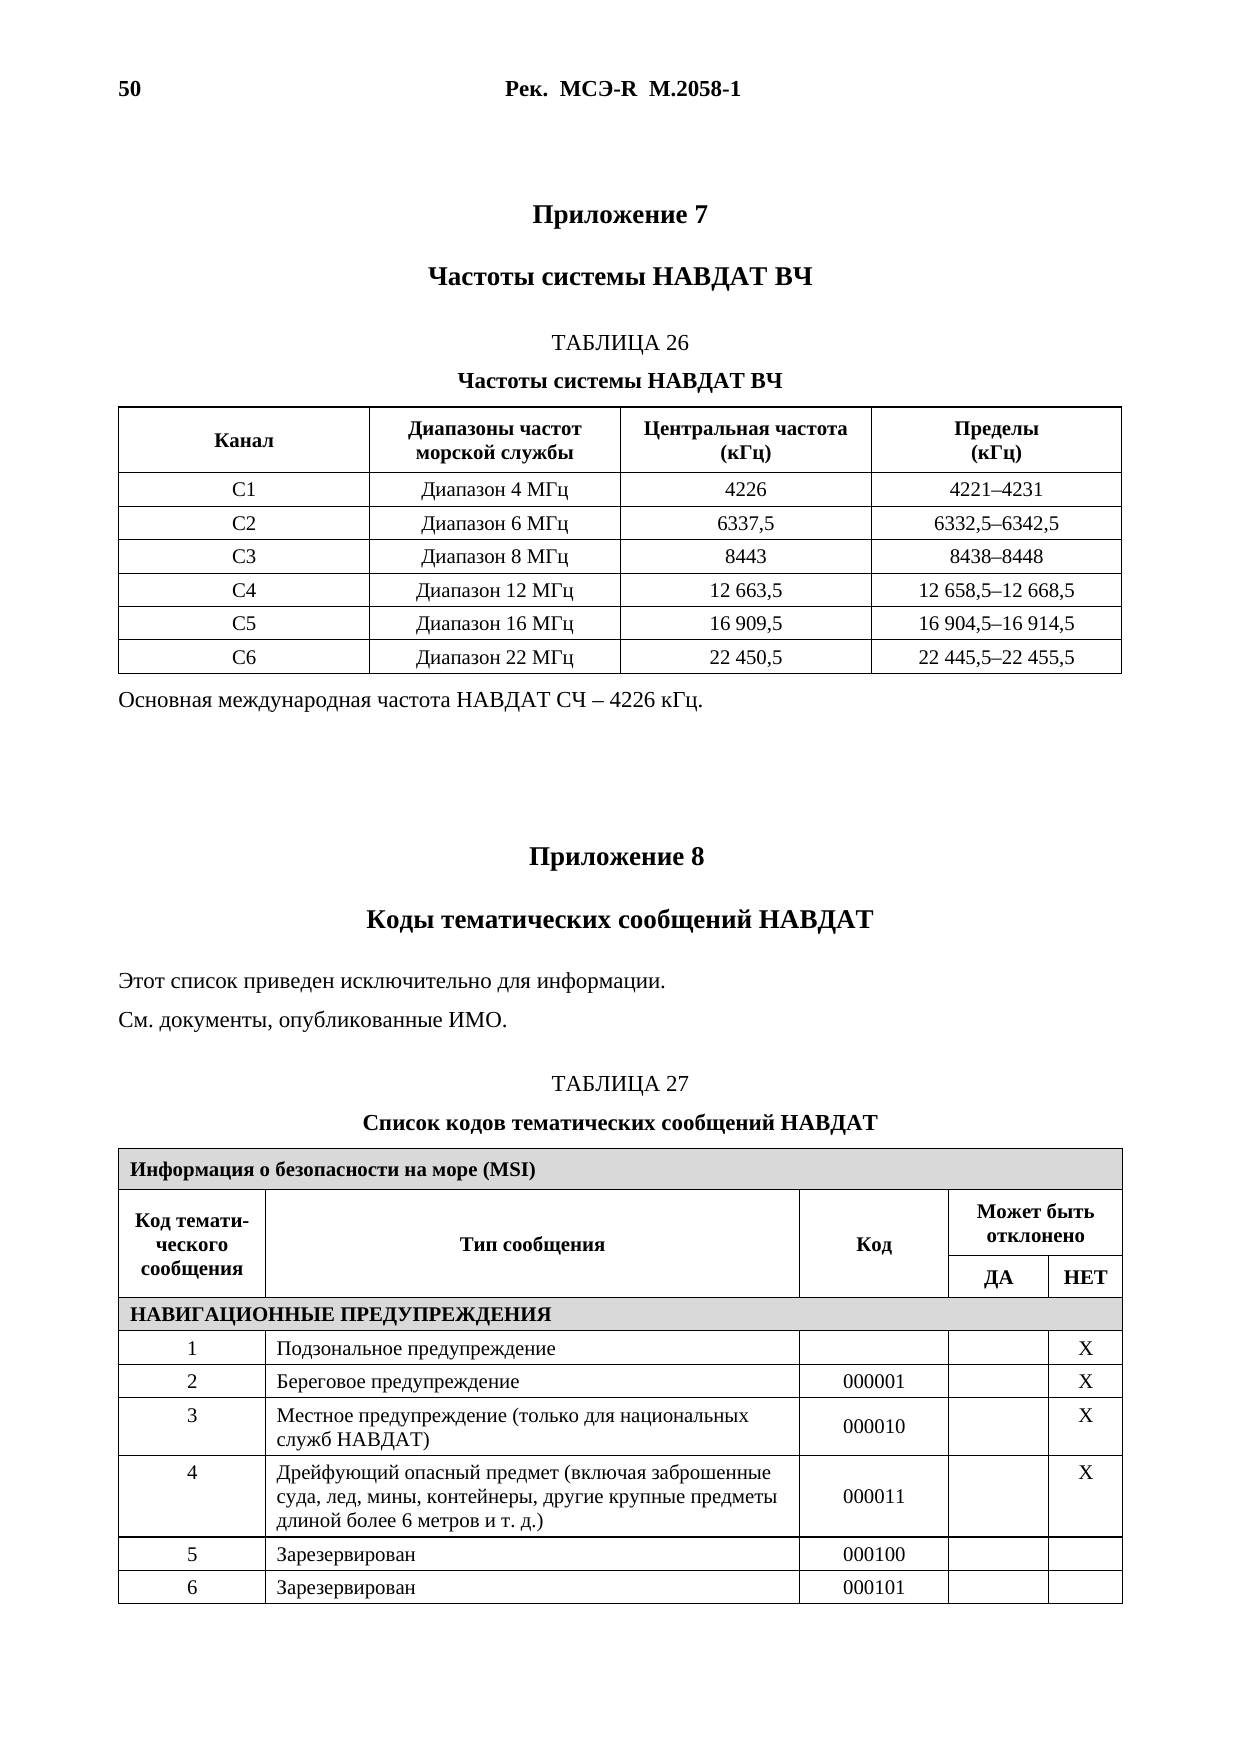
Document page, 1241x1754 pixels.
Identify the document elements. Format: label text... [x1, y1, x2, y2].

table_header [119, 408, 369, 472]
title Приложение 7 Частоты системы НАВДАТ ВЧ [118, 198, 1122, 291]
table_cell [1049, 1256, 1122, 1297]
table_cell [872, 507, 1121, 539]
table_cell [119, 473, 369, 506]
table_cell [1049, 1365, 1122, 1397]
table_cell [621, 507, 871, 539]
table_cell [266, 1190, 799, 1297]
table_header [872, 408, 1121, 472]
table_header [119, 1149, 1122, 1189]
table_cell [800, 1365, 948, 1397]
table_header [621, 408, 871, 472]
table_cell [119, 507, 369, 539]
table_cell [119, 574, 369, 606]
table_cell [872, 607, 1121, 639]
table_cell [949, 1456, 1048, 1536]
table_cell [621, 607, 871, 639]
title Список кодов тематических сообщений НАВДАТ [118, 1109, 1122, 1135]
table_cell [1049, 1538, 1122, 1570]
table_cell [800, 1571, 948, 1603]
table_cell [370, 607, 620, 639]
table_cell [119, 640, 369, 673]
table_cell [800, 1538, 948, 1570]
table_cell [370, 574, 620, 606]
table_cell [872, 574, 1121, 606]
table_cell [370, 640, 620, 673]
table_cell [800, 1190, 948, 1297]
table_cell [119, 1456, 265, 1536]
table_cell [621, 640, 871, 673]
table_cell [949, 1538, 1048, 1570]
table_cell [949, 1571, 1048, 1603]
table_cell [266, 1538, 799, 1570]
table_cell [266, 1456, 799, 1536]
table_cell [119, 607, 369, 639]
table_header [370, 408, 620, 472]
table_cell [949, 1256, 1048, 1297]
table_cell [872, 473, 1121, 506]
text См. документы, опубликованные ИМО. [118, 1006, 1122, 1032]
text ТАБЛИЦА 26 [118, 329, 1122, 355]
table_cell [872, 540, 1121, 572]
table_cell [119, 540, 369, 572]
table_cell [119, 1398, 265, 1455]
title Частоты системы НАВДАТ ВЧ [118, 367, 1122, 394]
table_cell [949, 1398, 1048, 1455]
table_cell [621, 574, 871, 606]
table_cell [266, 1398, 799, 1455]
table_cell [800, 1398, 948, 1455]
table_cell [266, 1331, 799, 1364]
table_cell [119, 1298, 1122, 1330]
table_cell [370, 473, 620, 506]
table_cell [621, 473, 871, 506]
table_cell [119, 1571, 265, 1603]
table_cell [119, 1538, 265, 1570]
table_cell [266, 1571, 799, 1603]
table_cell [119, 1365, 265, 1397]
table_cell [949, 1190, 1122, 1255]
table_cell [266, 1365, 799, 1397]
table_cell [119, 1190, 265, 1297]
text ТАБЛИЦА 27 [118, 1070, 1122, 1096]
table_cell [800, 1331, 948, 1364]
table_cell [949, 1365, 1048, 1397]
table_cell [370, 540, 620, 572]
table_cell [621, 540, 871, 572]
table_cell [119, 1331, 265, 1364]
title Этот список приведен исключительно для информации. [118, 967, 1122, 993]
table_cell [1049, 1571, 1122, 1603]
title Приложение 8 Коды тематических сообщений НАВДАТ [118, 840, 1122, 934]
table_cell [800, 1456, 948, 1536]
text Основная международная частота НАВДАТ СЧ – 4226 кГц. [118, 686, 1122, 713]
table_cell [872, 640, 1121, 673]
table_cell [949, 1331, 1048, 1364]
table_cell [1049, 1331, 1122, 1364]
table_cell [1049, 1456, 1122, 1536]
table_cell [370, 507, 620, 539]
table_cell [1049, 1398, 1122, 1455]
